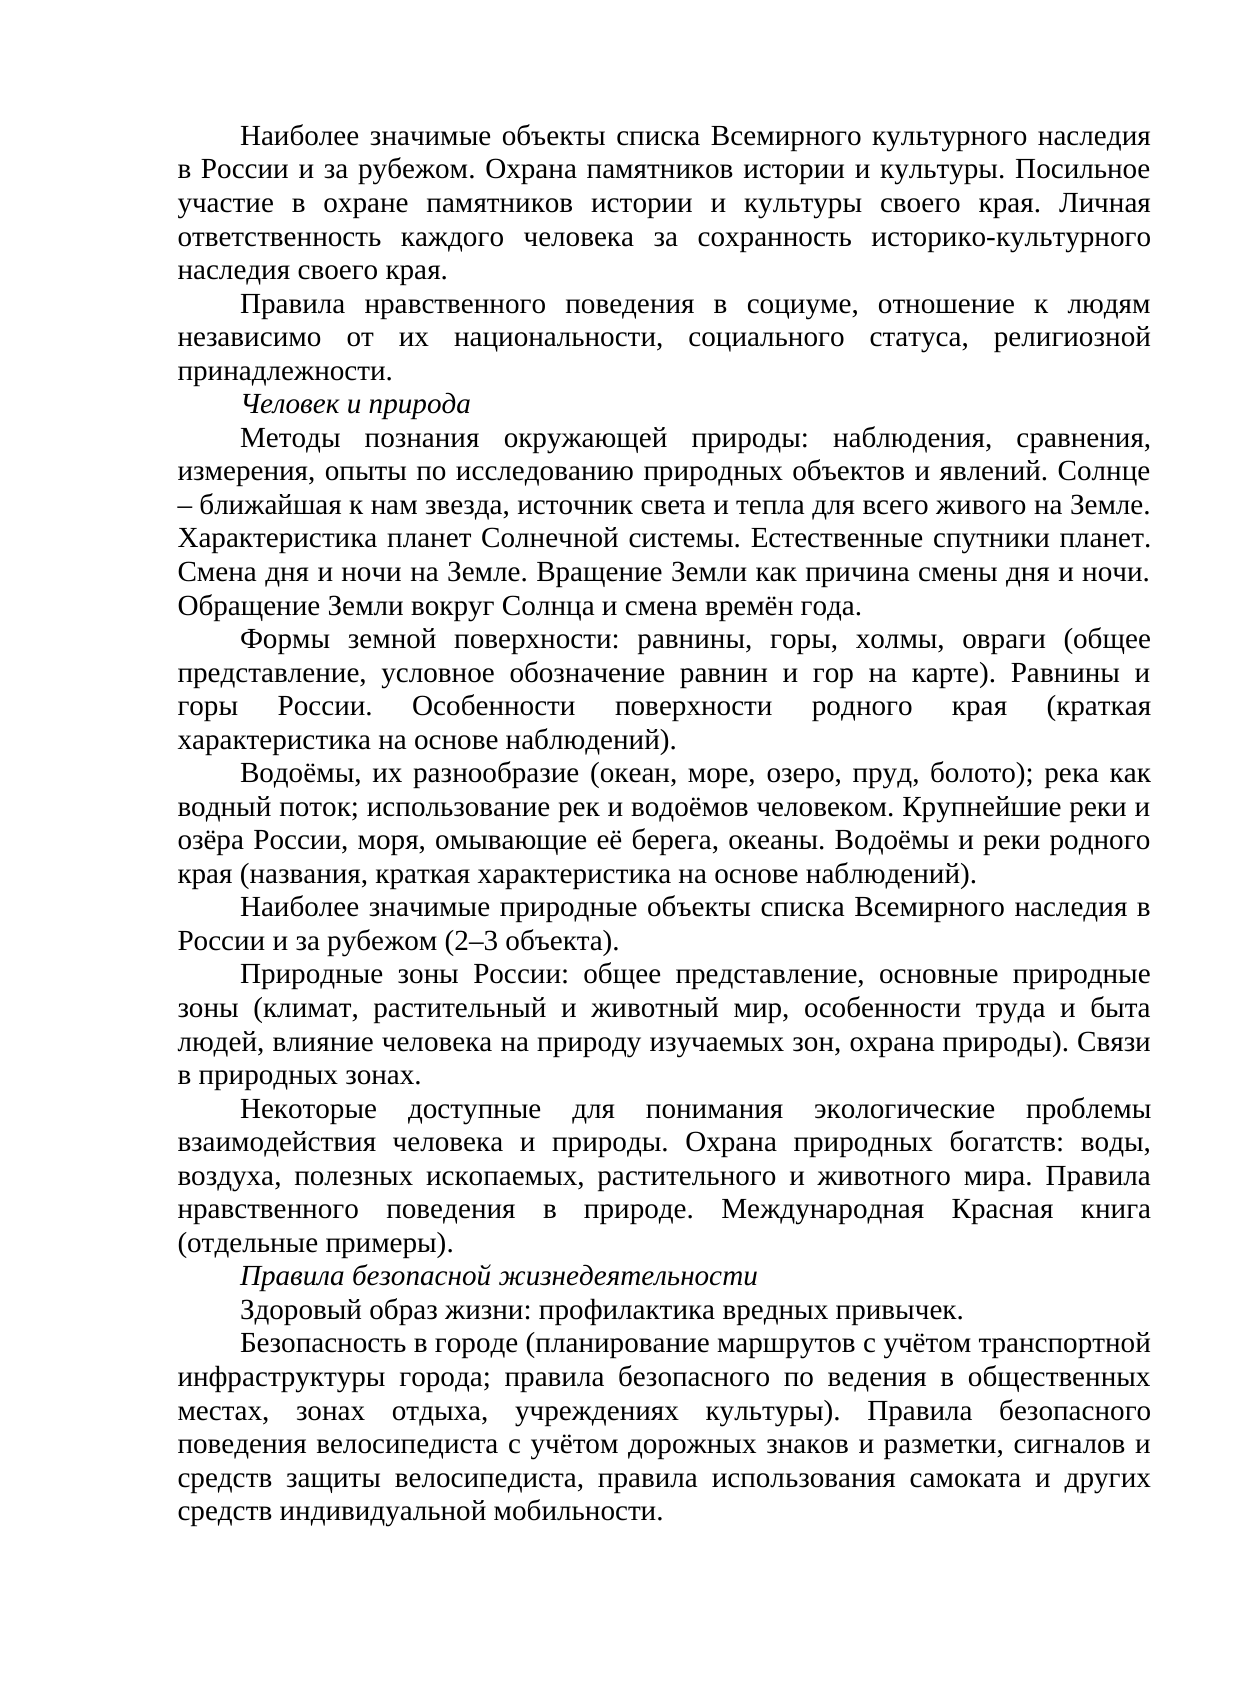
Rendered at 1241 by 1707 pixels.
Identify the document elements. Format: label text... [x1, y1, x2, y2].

text Водоёмы, их разнообразие (океан, море, озеро, пруд, болото); река как водный поток; использование рек и водоёмов человеком. Крупнейшие реки и озёра России, моря, омывающие её берега, океаны. Водоёмы и реки родного края (названия, краткая характеристика на основе наблюдений). [177, 755, 1152, 889]
text Правила нравственного поведения в социуме, отношение к людям независимо от их национальности, социального статуса, религиозной принадлежности. [177, 286, 1152, 386]
text Формы земной поверхности: равнины, горы, холмы, овраги (общее представление, условное обозначение равнин и гор на карте). Равнины и горы России. Особенности поверхности родного края (краткая характеристика на основе наблюдений). [177, 621, 1152, 755]
text Природные зоны России: общее представление, основные природные зоны (климат, растительный и животный мир, особенности труда и быта людей, влияние человека на природу изучаемых зон, охрана природы). Связи в природных зонах. [177, 957, 1152, 1091]
text Человек и природа [177, 386, 1152, 420]
text Наиболее значимые природные объекты списка Всемирного наследия в России и за рубежом (2–3 объекта). [177, 889, 1152, 957]
text Наиболее значимые объекты списка Всемирного культурного наследия в России и за рубежом. Охрана памятников истории и культуры. Посильное участие в охране памятников истории и культуры своего края. Личная ответственность каждого человека за сохранность историко-культурного наследия своего края. [177, 118, 1152, 286]
text Некоторые доступные для понимания экологические проблемы взаимодействия человека и природы. Охрана природных богатств: воды, воздуха, полезных ископаемых, растительного и животного мира. Правила нравственного поведения в природе. Международная Красная книга (отдельные примеры). [177, 1091, 1152, 1258]
text Правила безопасной жизнедеятельности [177, 1258, 1152, 1292]
text Здоровый образ жизни: профилактика вредных привычек. [177, 1292, 1152, 1326]
text Безопасность в городе (планирование маршрутов с учётом транспортной инфраструктуры города; правила безопасного по ведения в общественных местах, зонах отдыха, учреждениях культуры). Правила безопасного поведения велосипедиста с учётом дорожных знаков и разметки, сигналов и средств защиты велосипедиста, правила использования самоката и других средств индивидуальной мобильности. [177, 1326, 1152, 1527]
text Методы познания окружающей природы: наблюдения, сравнения, измерения, опыты по исследованию природных объектов и явлений. Солнце – ближайшая к нам звезда, источник света и тепла для всего живого на Земле. Характеристика планет Солнечной системы. Естественные спутники планет. Смена дня и ночи на Земле. Вращение Земли как причина смены дня и ночи. Обращение Земли вокруг Солнца и смена времён года. [177, 420, 1152, 621]
